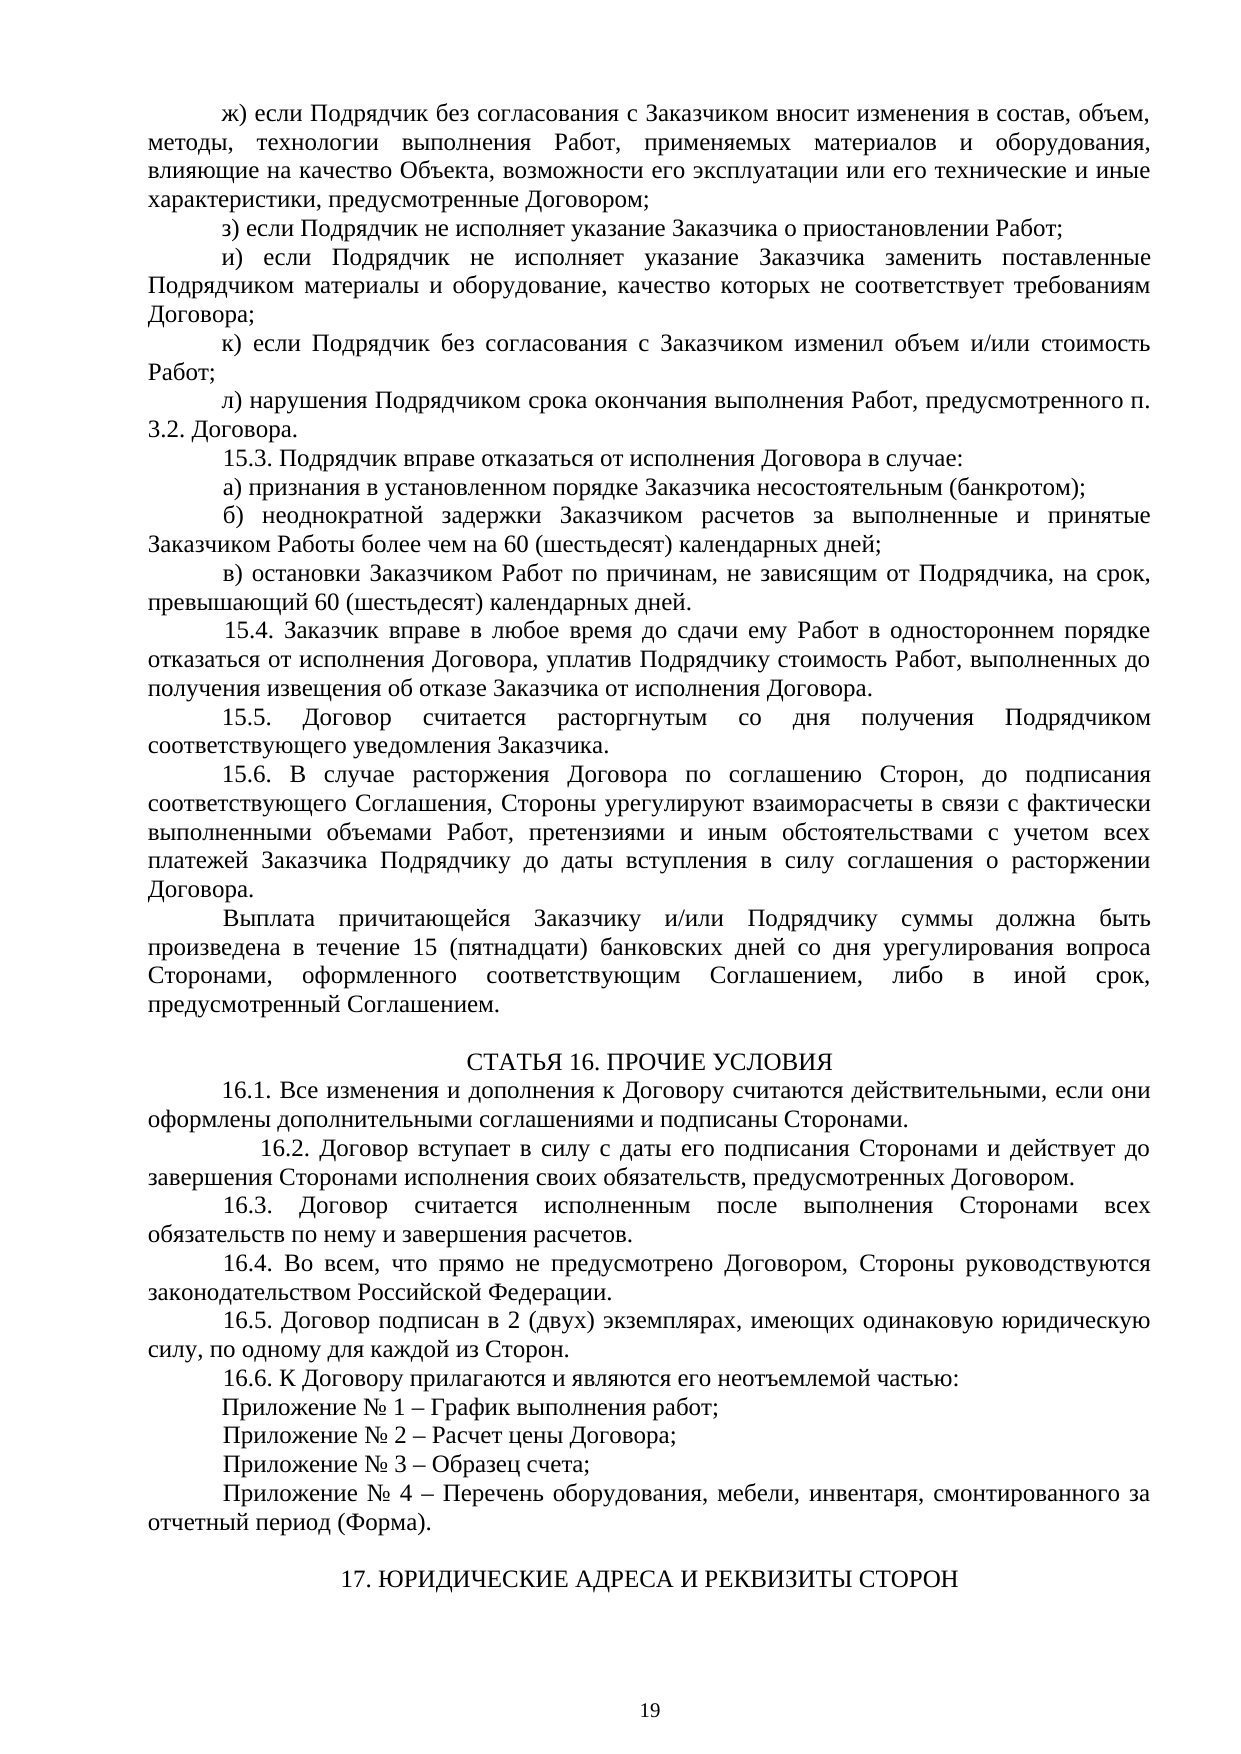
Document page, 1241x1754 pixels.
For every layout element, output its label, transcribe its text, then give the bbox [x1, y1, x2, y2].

text б) неоднократной задержки Заказчиком расчетов за выполненные и принятые Заказчиком Работы более чем на 60 (шестьдесят) календарных дней; [148, 500, 1152, 558]
text ж) если Подрядчик без согласования с Заказчиком вносит изменения в состав, объем, методы, технологии выполнения Работ, применяемых материалов и оборудования, влияющие на качество Объекта, возможности его эксплуатации или его технические и иные характеристики, предусмотренные Договором; [148, 98, 1152, 213]
text 15.5. Договор считается расторгнутым со дня получения Подрядчиком соответствующего уведомления Заказчика. [148, 702, 1152, 759]
text 15.6. В случае расторжения Договора по соглашению Сторон, до подписания соответствующего Соглашения, Стороны урегулируют взаиморасчеты в связи с фактически выполненными объемами Работ, претензиями и иным обстоятельствами с учетом всех платежей Заказчика Подрядчику до даты вступления в силу соглашения о расторжении Договора. [148, 759, 1152, 903]
text к) если Подрядчик без согласования с Заказчиком изменил объем и/или стоимость Работ; [148, 328, 1152, 385]
text 16.6. К Договору прилагаются и являются его неотъемлемой частью: [148, 1363, 1152, 1392]
text Приложение № 2 – Расчет цены Договора; [148, 1420, 1152, 1449]
text 15.4. Заказчик вправе в любое время до сдачи ему Работ в одностороннем порядке отказаться от исполнения Договора, уплатив Подрядчику стоимость Работ, выполненных до получения извещения об отказе Заказчика от исполнения Договора. [148, 615, 1152, 702]
text 16.4. Во всем, что прямо не предусмотрено Договором, Стороны руководствуются законодательством Российской Федерации. [148, 1248, 1152, 1305]
text Выплата причитающейся Заказчику и/или Подрядчику суммы должна быть произведена в течение 15 (пятнадцати) банковских дней со дня урегулирования вопроса Сторонами, оформленного соответствующим Соглашением, либо в иной срок, предусмотренный Соглашением. [148, 903, 1152, 1018]
text СТАТЬЯ 16. ПРОЧИЕ УСЛОВИЯ [148, 1047, 1152, 1075]
text Приложение № 3 – Образец счета; [148, 1449, 1152, 1478]
text а) признания в установленном порядке Заказчика несостоятельным (банкротом); [148, 472, 1152, 500]
text 16.3. Договор считается исполненным после выполнения Сторонами всех обязательств по нему и завершения расчетов. [148, 1190, 1152, 1248]
text 17. ЮРИДИЧЕСКИЕ АДРЕСА И РЕКВИЗИТЫ СТОРОН [148, 1564, 1152, 1593]
text в) остановки Заказчиком Работ по причинам, не зависящим от Подрядчика, на срок, превышающий 60 (шестьдесят) календарных дней. [148, 558, 1152, 615]
text 16.2. Договор вступает в силу с даты его подписания Сторонами и действует до завершения Сторонами исполнения своих обязательств, предусмотренных Договором. [148, 1133, 1152, 1190]
text 16.5. Договор подписан в 2 (двух) экземплярах, имеющих одинаковую юридическую силу, по одному для каждой из Сторон. [148, 1305, 1152, 1363]
text л) нарушения Подрядчиком срока окончания выполнения Работ, предусмотренного п. 3.2. Договора. [148, 385, 1152, 443]
text 16.1. Все изменения и дополнения к Договору считаются действительными, если они оформлены дополнительными соглашениями и подписаны Сторонами. [148, 1075, 1152, 1133]
text з) если Подрядчик не исполняет указание Заказчика о приостановлении Работ; [148, 213, 1152, 242]
text Приложение № 4 – Перечень оборудования, мебели, инвентаря, смонтированного за отчетный период (Форма). [148, 1478, 1152, 1535]
text и) если Подрядчик не исполняет указание Заказчика заменить поставленные Подрядчиком материалы и оборудование, качество которых не соответствует требованиям Договора; [148, 242, 1152, 328]
text Приложение № 1 – График выполнения работ; [221, 1392, 1152, 1420]
text 15.3. Подрядчик вправе отказаться от исполнения Договора в случае: [148, 443, 1152, 472]
